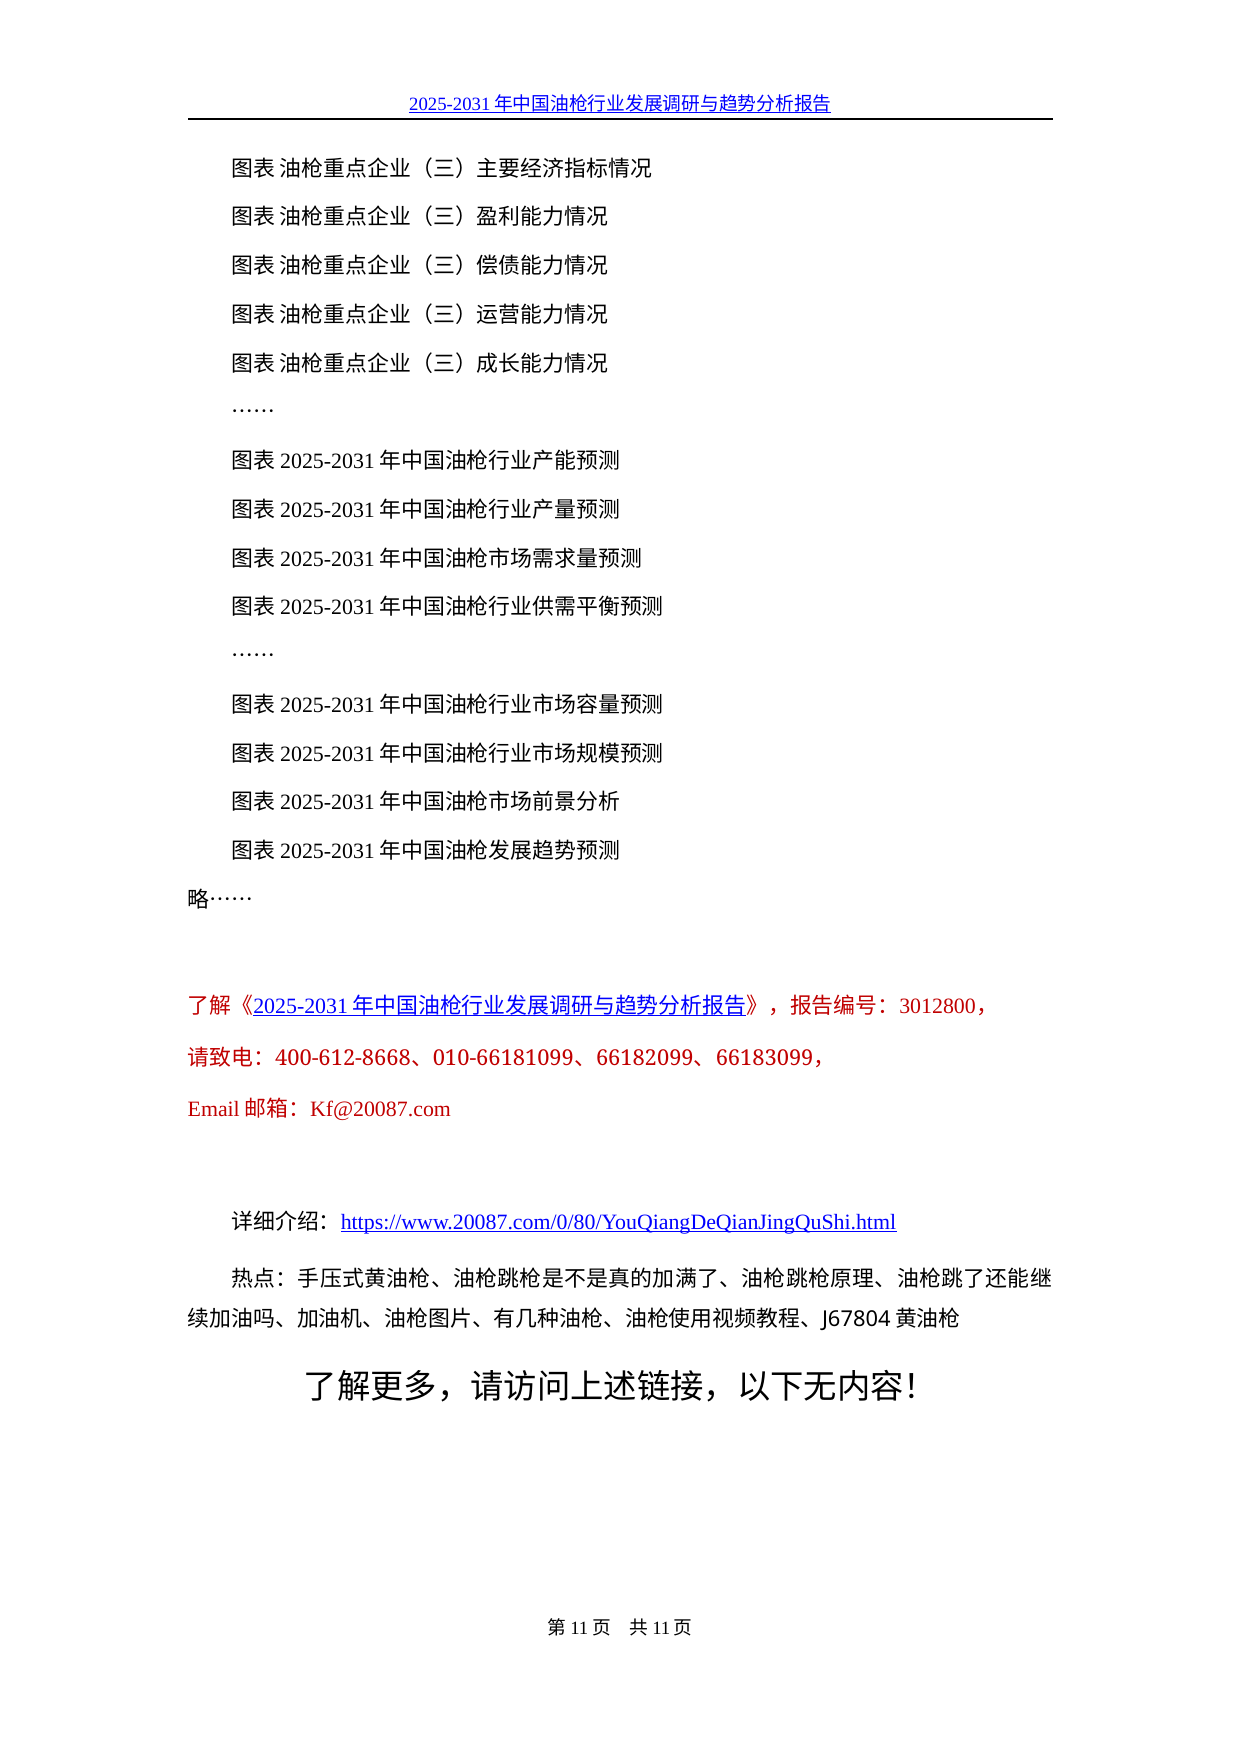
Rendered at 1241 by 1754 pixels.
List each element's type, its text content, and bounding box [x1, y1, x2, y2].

title 了解更多，请访问上述链接，以下无内容！ [187, 1351, 1053, 1416]
text 详细介绍：https://www.20087.com/0/80/YouQiangDeQianJingQuShi.html [187, 1204, 1053, 1236]
text 请致电：400-612-8668、010-66181099、66182099、66183099， [187, 1039, 1053, 1072]
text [187, 150, 1053, 914]
text 热点：手压式黄油枪、油枪跳枪是不是真的加满了、油枪跳枪原理、油枪跳了还能继续加油吗、加油机、油枪图片、有几种油枪、油枪使用视频教程、J67804黄油枪 [187, 1261, 1053, 1334]
text 了解《2025-2031年中国油枪行业发展调研与趋势分析报告》，报告编号：3012800， [187, 988, 1053, 1020]
text Email邮箱：Kf@20087.com [187, 1091, 1053, 1123]
